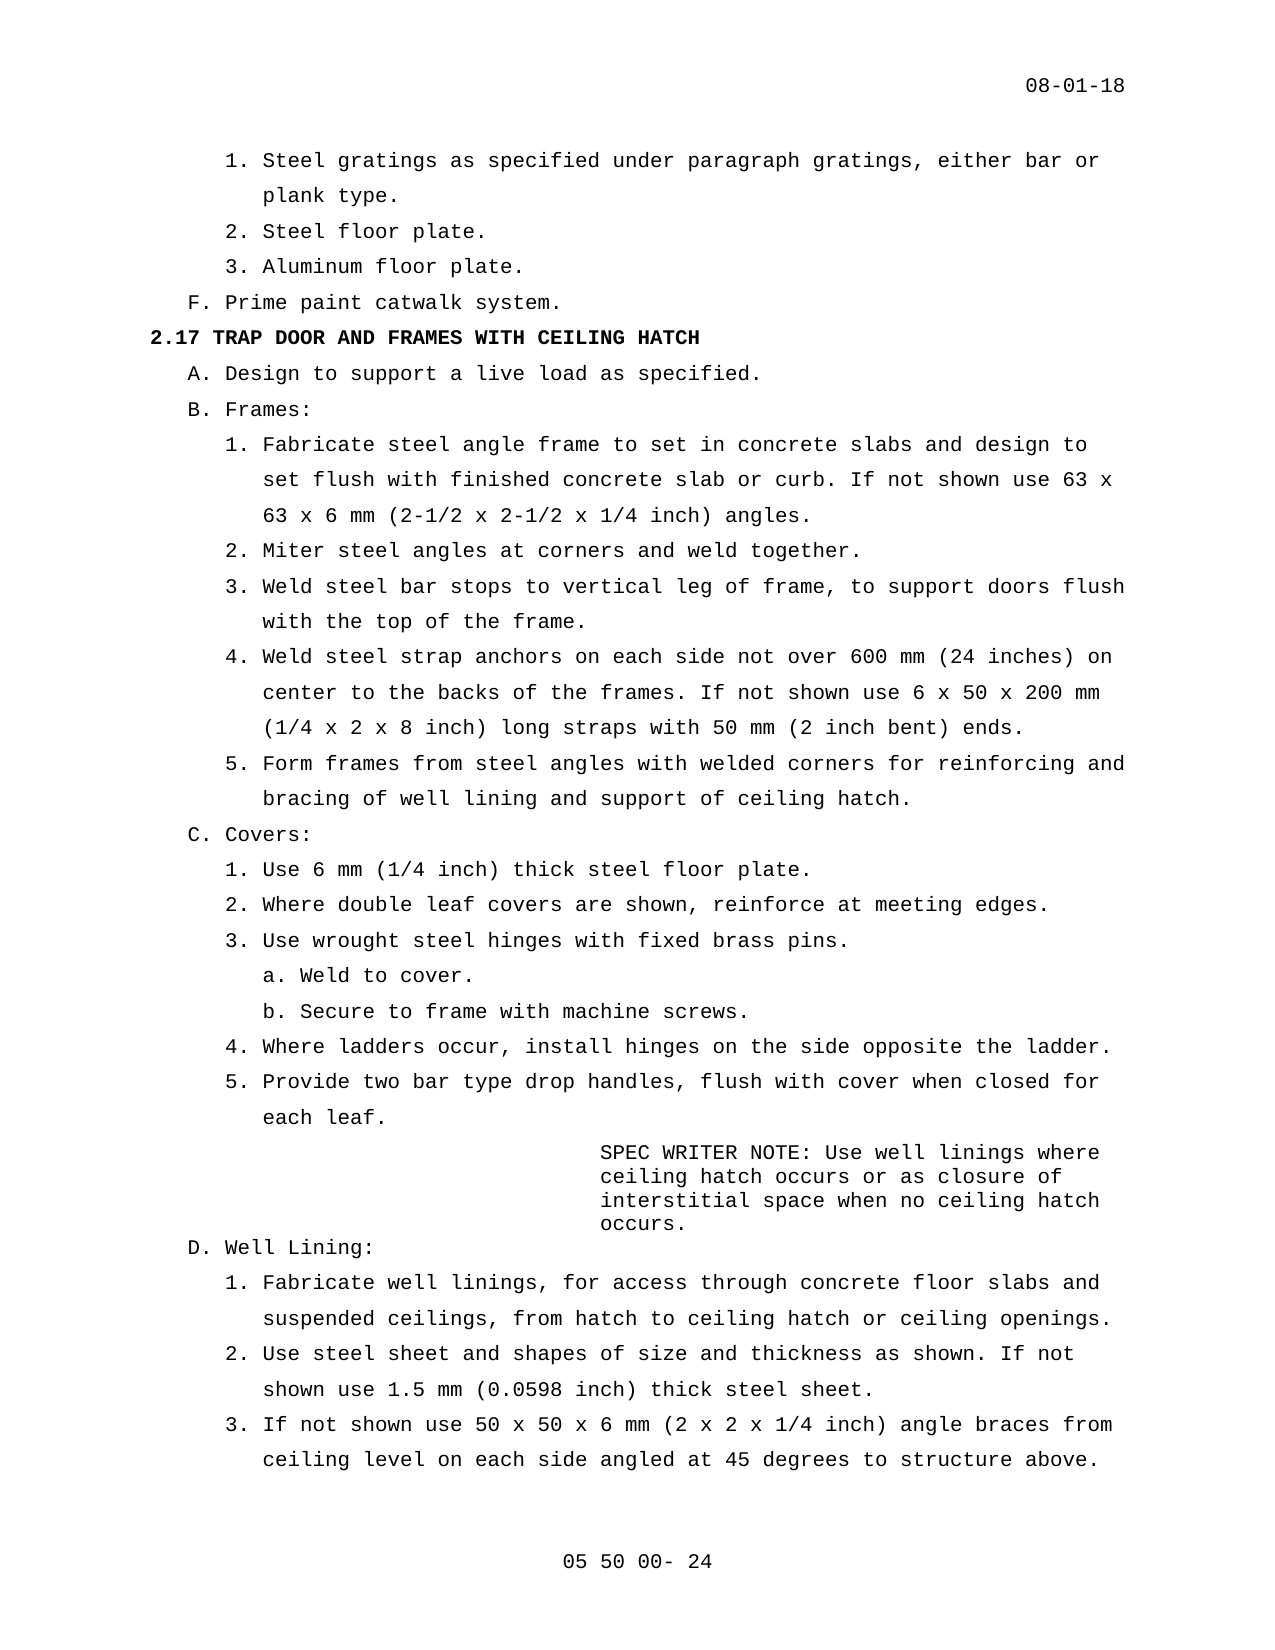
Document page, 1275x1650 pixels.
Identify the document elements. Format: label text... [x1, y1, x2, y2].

text 2.17 TRAP DOOR AND FRAMES WITH CEILING HATCH [150, 327, 1125, 351]
text 3. Aluminum floor plate. [225, 256, 1125, 280]
text 1. Steel gratings as specified under paragraph gratings, either bar or plank type. [225, 150, 1125, 209]
text A. Design to support a live load as specified. [187, 363, 1125, 387]
text b. Secure to frame with machine screws. [262, 1001, 1125, 1024]
text 1. Fabricate well linings, for access through concrete floor slabs and suspended ceilings, from hatch to ceiling hatch or ceiling openings. [225, 1272, 1125, 1331]
text 3. Weld steel bar stops to vertical leg of frame, to support doors flush with the top of the frame. [225, 576, 1125, 635]
text 3. Use wrought steel hinges with fixed brass pins. [225, 930, 1125, 953]
text 2. Use steel sheet and shapes of size and thickness as shown. If not shown use 1.5 mm (0.0598 inch) thick steel sheet. [225, 1343, 1125, 1402]
text 3. If not shown use 50 x 50 x 6 mm (2 x 2 x 1/4 inch) angle braces from ceiling level on each side angled at 45 degrees to structure above. [225, 1414, 1125, 1473]
text B. Frames: [187, 399, 1125, 422]
text 2. Where double leaf covers are shown, reinforce at meeting edges. [225, 894, 1125, 918]
text 4. Weld steel strap anchors on each side not over 600 mm (24 inches) on center to the backs of the frames. If not shown use 6 x 50 x 200 mm (1/4 x 2 x 8 inch) long straps with 50 mm (2 inch bent) ends. [225, 647, 1125, 741]
text a. Weld to cover. [262, 965, 1125, 989]
text C. Covers: [187, 824, 1125, 847]
text 5. Form frames from steel angles with welded corners for reinforcing and bracing of well lining and support of ceiling hatch. [225, 753, 1125, 812]
text D. Well Lining: [187, 1237, 1125, 1261]
text 2. Miter steel angles at corners and weld together. [225, 540, 1125, 564]
text F. Prime paint catwalk system. [187, 292, 1125, 315]
text 1. Use 6 mm (1/4 inch) thick steel floor plate. [225, 859, 1125, 883]
text 1. Fabricate steel angle frame to set in concrete slabs and design to set flush with finished concrete slab or curb. If not shown use 63 x 63 x 6 mm (2-1/2 x 2-1/2 x 1/4 inch) angles. [225, 434, 1125, 528]
text 2. Steel floor plate. [225, 221, 1125, 244]
text SPEC WRITER NOTE: Use well linings where ceiling hatch occurs or as closure of interstitial space when no ceiling hatch occurs. [600, 1142, 1125, 1237]
text 5. Provide two bar type drop handles, flush with cover when closed for each leaf. [225, 1072, 1125, 1131]
text 4. Where ladders occur, install hinges on the side opposite the ladder. [225, 1036, 1125, 1060]
